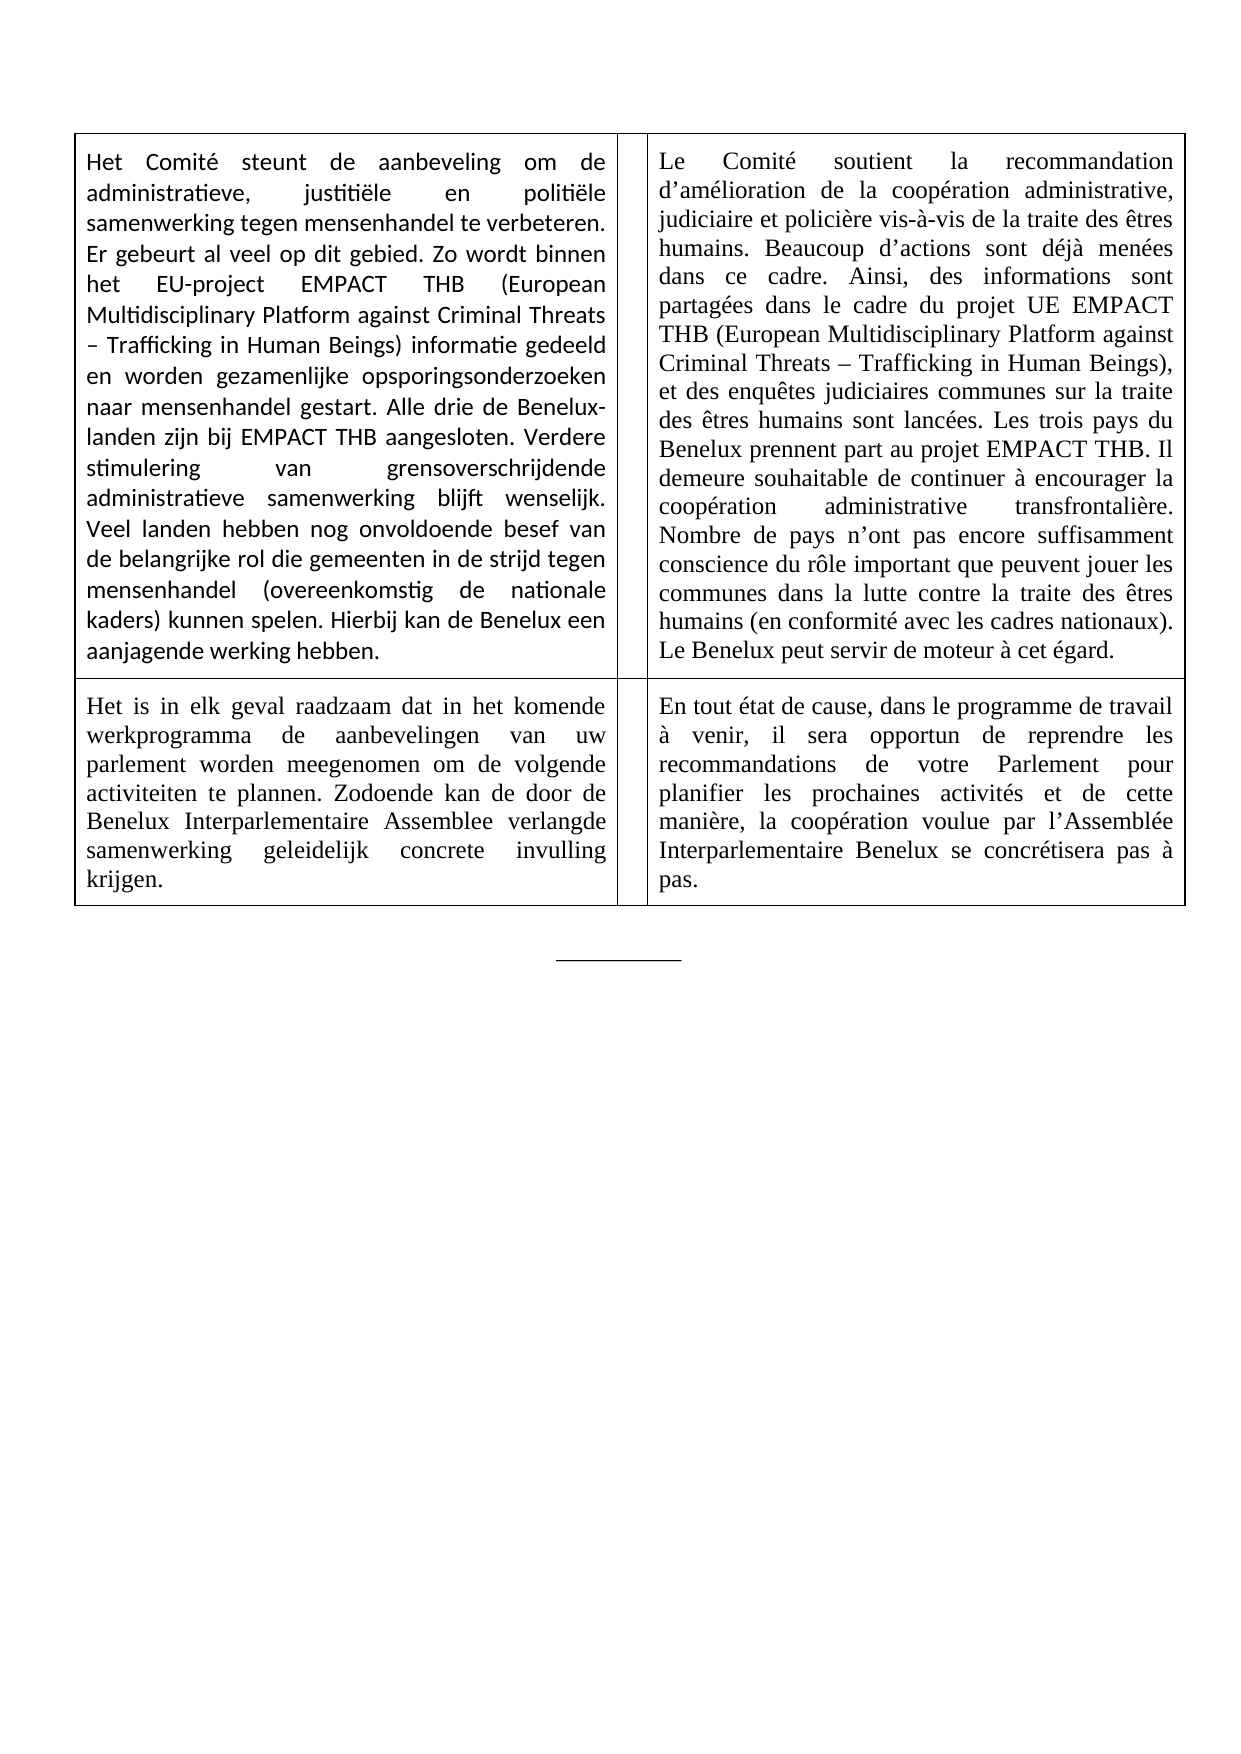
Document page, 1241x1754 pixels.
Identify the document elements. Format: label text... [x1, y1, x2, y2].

table_cell [618, 679, 647, 905]
table_cell Het Comité steunt de aanbeveling om de administratieve, justitiële en politiële samenwerking tegen mensenhandel te verbeteren. Er gebeurt al veel op dit gebied. Zo wordt binnen het EU-project EMPACT THB (European Multidisciplinary Platform against Criminal Threats – Trafficking in Human Beings) informatie gedeeld en worden gezamenlijke opsporingsonderzoeken naar mensenhandel gestart. Alle drie de Benelux-landen zijn bij EMPACT THB aangesloten. Verdere stimulering van grensoverschrijdende administratieve samenwerking blijft wenselijk. Veel landen hebben nog onvoldoende besef van de belangrijke rol die gemeenten in de strijd tegen mensenhandel (overeenkomstig de nationale kaders) kunnen spelen. Hierbij kan de Benelux een aanjagende werking hebben. [76, 134, 617, 678]
text __________ [75, 935, 1162, 964]
table_cell [618, 134, 647, 678]
table_cell Het is in elk geval raadzaam dat in het komende werkprogramma de aanbevelingen van uw parlement worden meegenomen om de volgende activiteiten te plannen. Zodoende kan de door de Benelux Interparlementaire Assemblee verlangde samenwerking geleidelijk concrete invulling krijgen. [76, 679, 617, 905]
table_cell En tout état de cause, dans le programme de travail à venir, il sera opportun de reprendre les recommandations de votre Parlement pour planifier les prochaines activités et de cette manière, la coopération voulue par l’Assemblée Interparlementaire Benelux se concrétisera pas à pas. [648, 679, 1184, 905]
table_cell Le Comité soutient la recommandation d’amélioration de la coopération administrative, judiciaire et policière vis-à-vis de la traite des êtres humains. Beaucoup d’actions sont déjà menées dans ce cadre. Ainsi, des informations sont partagées dans le cadre du projet UE EMPACT THB (European Multidisciplinary Platform against Criminal Threats – Trafficking in Human Beings), et des enquêtes judiciaires communes sur la traite des êtres humains sont lancées. Les trois pays du Benelux prennent part au projet EMPACT THB. Il demeure souhaitable de continuer à encourager la coopération administrative transfrontalière. Nombre de pays n’ont pas encore suffisamment conscience du rôle important que peuvent jouer les communes dans la lutte contre la traite des êtres humains (en conformité avec les cadres nationaux). Le Benelux peut servir de moteur à cet égard. [648, 134, 1184, 678]
